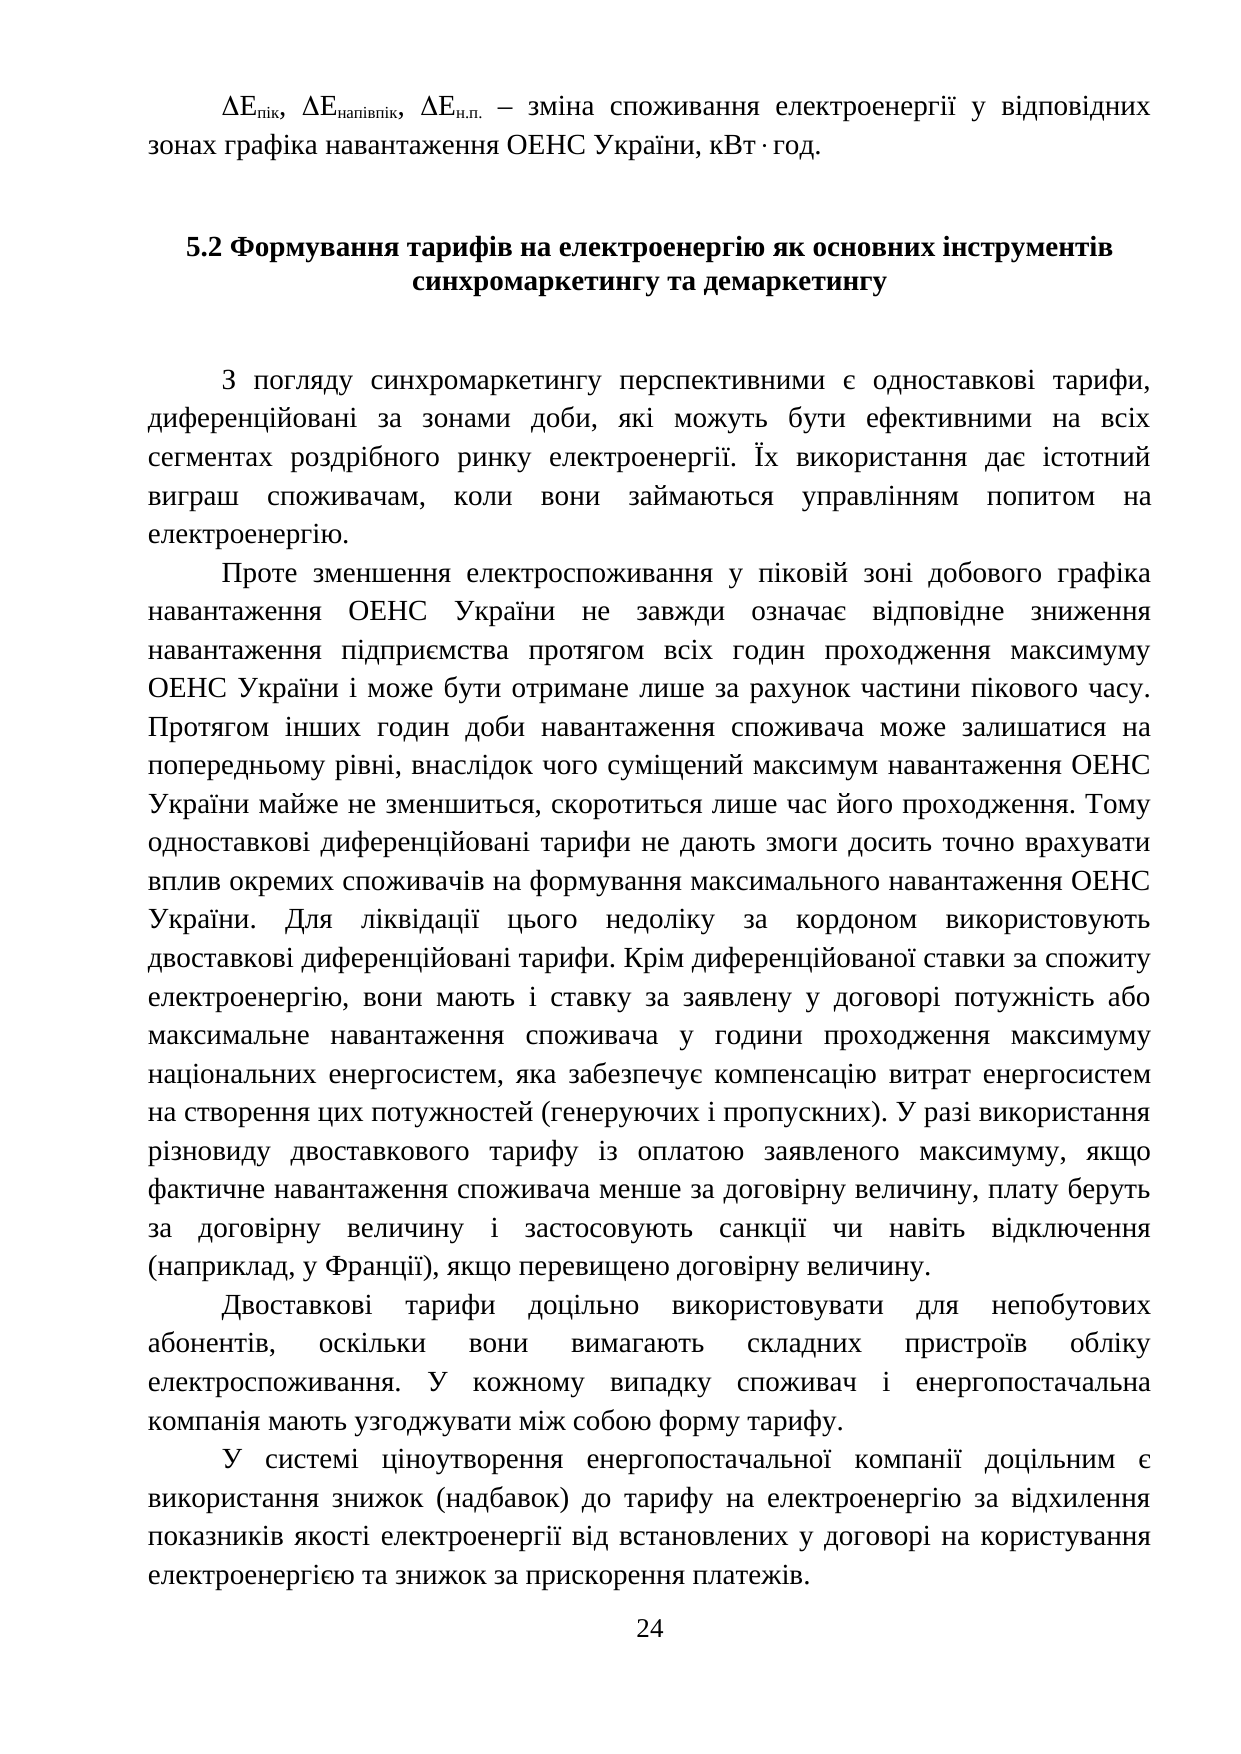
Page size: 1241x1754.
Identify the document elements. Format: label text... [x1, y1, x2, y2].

subtitle 5.2 Формування тарифів на електроенергію як основних інструментів синхромаркетингу та демаркетингу [148, 229, 1152, 296]
text Eпік, Eнапівпік, Eн.п. – зміна споживання електроенергії у відповідних зонах графіка навантаження ОЕНС України, кВтгод. [148, 88, 1152, 161]
text Двоставкові тарифи доцільно використовувати для непобутових абонентів, оскільки вони вимагають складних пристроїв обліку електроспоживання. У кожному випадку споживач і енергопостачальна компанія мають узгоджувати між собою форму тарифу. [148, 1287, 1152, 1436]
text У системі ціноутворення енергопостачальної компанії доцільним є використання знижок (надбавок) до тарифу на електроенергію за відхилення показників якості електроенергії від встановлених у договорі на користування електроенергією та знижок за прискорення платежів. [148, 1441, 1152, 1590]
text Проте зменшення електроспоживання у піковій зоні добового графіка навантаження ОЕНС України не завжди означає відповідне зниження навантаження підприємства протягом всіх годин проходження максимуму ОЕНС України і може бути отримане лише за рахунок частини пікового часу. Протягом інших годин доби навантаження споживача може залишатися на попередньому рівні, внаслідок чого суміщений максимум навантаження ОЕНС України майже не зменшиться, скоротиться лише час його проходження. Тому одноставкові диференційовані тарифи не дають змоги досить точно врахувати вплив окремих споживачів на формування максимального навантаження ОЕНС України. Для ліквідації цього недоліку за кордоном використовують двоставкові диференційовані тарифи. Крім диференційованої ставки за спожиту електроенергію, вони мають і ставку за заявлену у договорі потужність або максимальне навантаження споживача у години проходження максимуму національних енергосистем, яка забезпечує компенсацію витрат енергосистем на створення цих потужностей (генеруючих і пропускних). У разі використання різновиду двоставкового тарифу із оплатою заявленого максимуму, якщо фактичне навантаження споживача менше за договірну величину, плату беруть за договірну величину і застосовують санкції чи навіть відключення (наприклад, у Франції), якщо перевищено договірну величину. [148, 555, 1152, 1282]
text З погляду синхромаркетингу перспективними є одноставкові тарифи, диференційовані за зонами доби, які можуть бути ефективними на всіх сегментах роздрібного ринку електроенергії. Їх використання дає істотний виграш споживачам, коли вони займаються управлінням попитом на електроенергію. [148, 362, 1152, 550]
